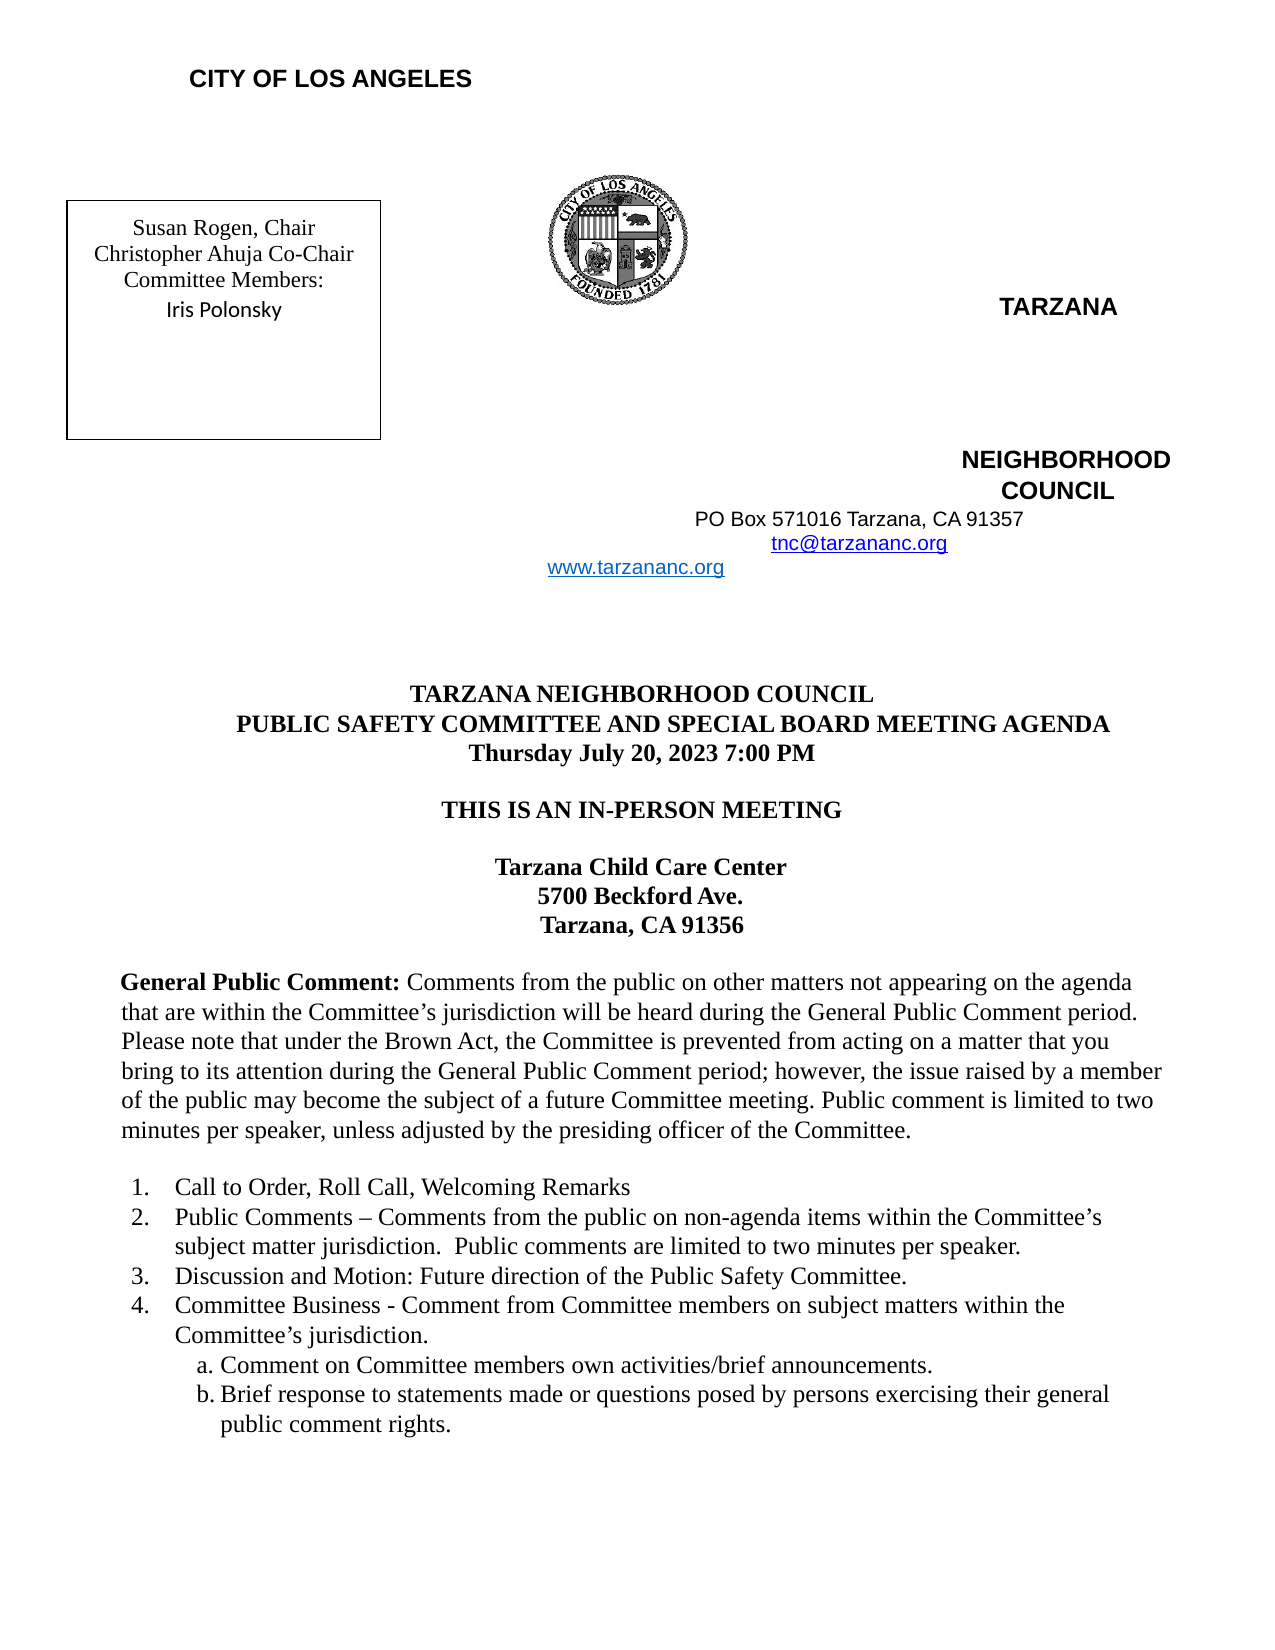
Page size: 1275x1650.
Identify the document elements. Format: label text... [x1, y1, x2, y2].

text TARZANA NEIGHBORHOOD COUNCIL [121, 679, 1162, 707]
list Discussion and Motion: Future direction of the Public Safety Committee. [131, 1261, 1163, 1290]
picture [547, 171, 690, 308]
text PUBLIC SAFETY COMMITTEE AND SPECIAL BOARD MEETING AGENDA [236, 710, 1154, 738]
text PO Box 571016 Tarzana, CA 91357 [548, 507, 1169, 531]
text www.tarzananc.org [121, 555, 1150, 579]
text tnc@tarzananc.org [548, 531, 1169, 555]
table_header [66, 172, 464, 440]
text General Public Comment: Comments from the public on other matters not appearing on the agenda that are within the Committee’s jurisdiction will be heard during the General Public Comment period. Please note that under the Brown Act, the Committee is prevented from acting on a matter that you bring to its attention during the General Public Comment period; however, the issue raised by a member of the public may become the subject of a future Committee meeting. Public comment is limited to two minutes per speaker, unless adjusted by the presiding officer of the Committee. [120, 967, 1163, 1144]
text NEIGHBORHOOD [548, 323, 1171, 473]
list Public Comments – Comments from the public on non-agenda items within the Committee’s subject matter jurisdiction. Public comments are limited to two minutes per speaker. [131, 1202, 1163, 1260]
list Call to Order, Roll Call, Welcoming Remarks [131, 1172, 1163, 1201]
list Committee Business - Comment from Committee members on subject matters within the Committee’s jurisdiction. [131, 1291, 1163, 1349]
text Tarzana, CA 91356 [121, 910, 1162, 938]
list Brief response to statements made or questions posed by persons exercising their general public comment rights. [196, 1379, 1163, 1438]
text Tarzana Child Care Center 5700 Beckford Ave. [494, 853, 839, 910]
list Comment on Committee members own activities/brief announcements. [196, 1350, 1163, 1378]
text COUNCIL [548, 476, 1114, 504]
text TARZANA [689, 292, 1118, 320]
table_header [464, 172, 689, 440]
text Thursday July 20, 2023 7:00 PM [121, 738, 1162, 767]
text CITY OF LOS ANGELES [182, 64, 1169, 93]
text THIS IS AN IN-PERSON MEETING [121, 795, 1162, 824]
